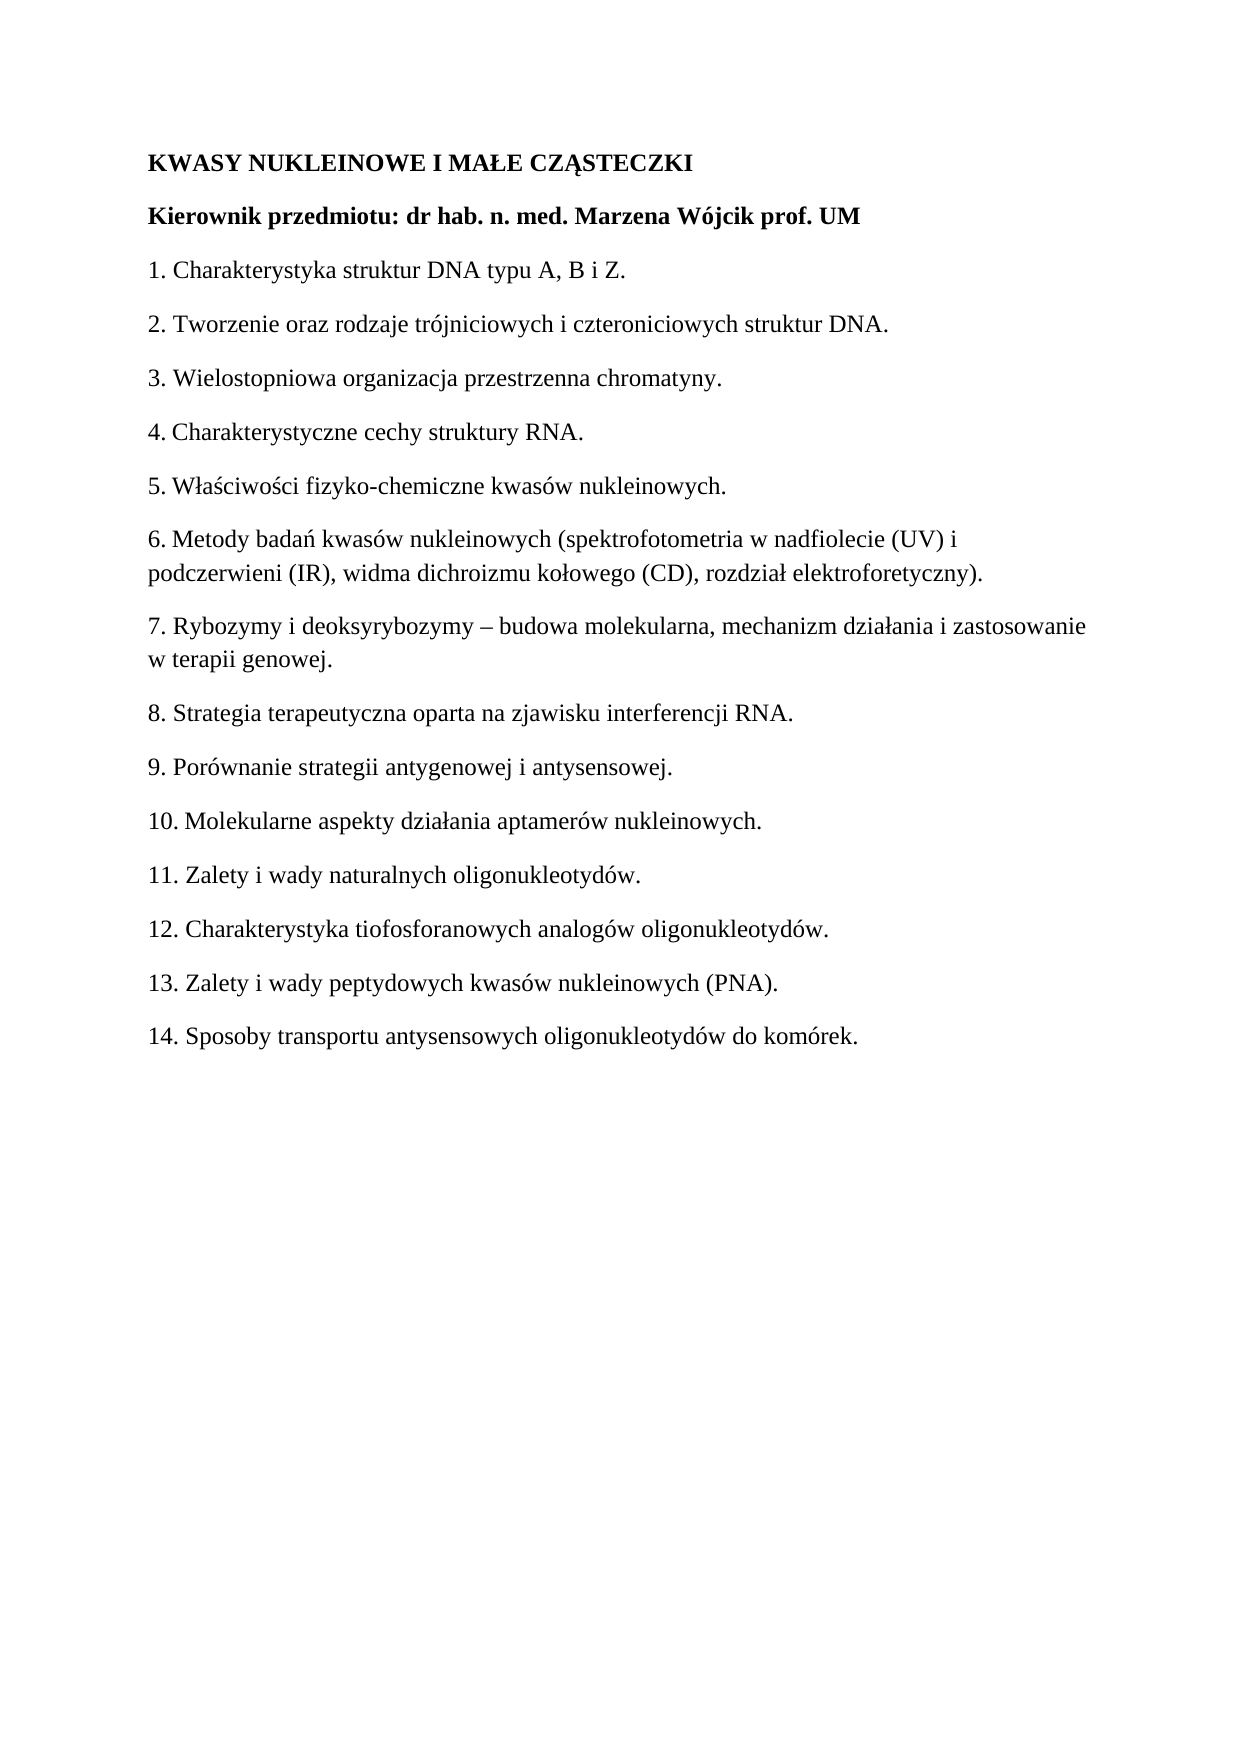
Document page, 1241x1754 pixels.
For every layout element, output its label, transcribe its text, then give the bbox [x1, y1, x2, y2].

text 13. Zalety i wady peptydowych kwasów nukleinowych (PNA). [148, 968, 1093, 996]
text 3. Wielostopniowa organizacja przestrzenna chromatyny. [148, 363, 1093, 392]
text 2. Tworzenie oraz rodzaje trójniciowych i czteroniciowych struktur DNA. [148, 309, 1093, 338]
text 8. Strategia terapeutyczna oparta na zjawisku interferencji RNA. [148, 698, 1093, 727]
text 10. Molekularne aspekty działania aptamerów nukleinowych. [148, 806, 1093, 835]
text 4. Charakterystyczne cechy struktury RNA. [148, 417, 1093, 446]
text 1. Charakterystyka struktur DNA typu A, B i Z. [148, 255, 1093, 284]
text 11. Zalety i wady naturalnych oligonukleotydów. [148, 860, 1093, 889]
text Kierownik przedmiotu: dr hab. n. med. Marzena Wójcik prof. UM [148, 201, 1093, 230]
text 7. Rybozymy i deoksyrybozymy – budowa molekularna, mechanizm działania i zastosowanie w terapii genowej. [148, 611, 1093, 673]
text 6. Metody badań kwasów nukleinowych (spektrofotometria w nadfiolecie (UV) i podczerwieni (IR), widma dichroizmu kołowego (CD), rozdział elektroforetyczny). [148, 524, 1093, 586]
text 12. Charakterystyka tiofosforanowych analogów oligonukleotydów. [148, 914, 1093, 942]
text 5. Właściwości fizyko-chemiczne kwasów nukleinowych. [148, 471, 1093, 499]
text KWASY NUKLEINOWE I MAŁE CZĄSTECZKI [148, 148, 1093, 176]
text 14. Sposoby transportu antysensowych oligonukleotydów do komórek. [148, 1021, 1093, 1050]
text 9. Porównanie strategii antygenowej i antysensowej. [148, 752, 1093, 781]
